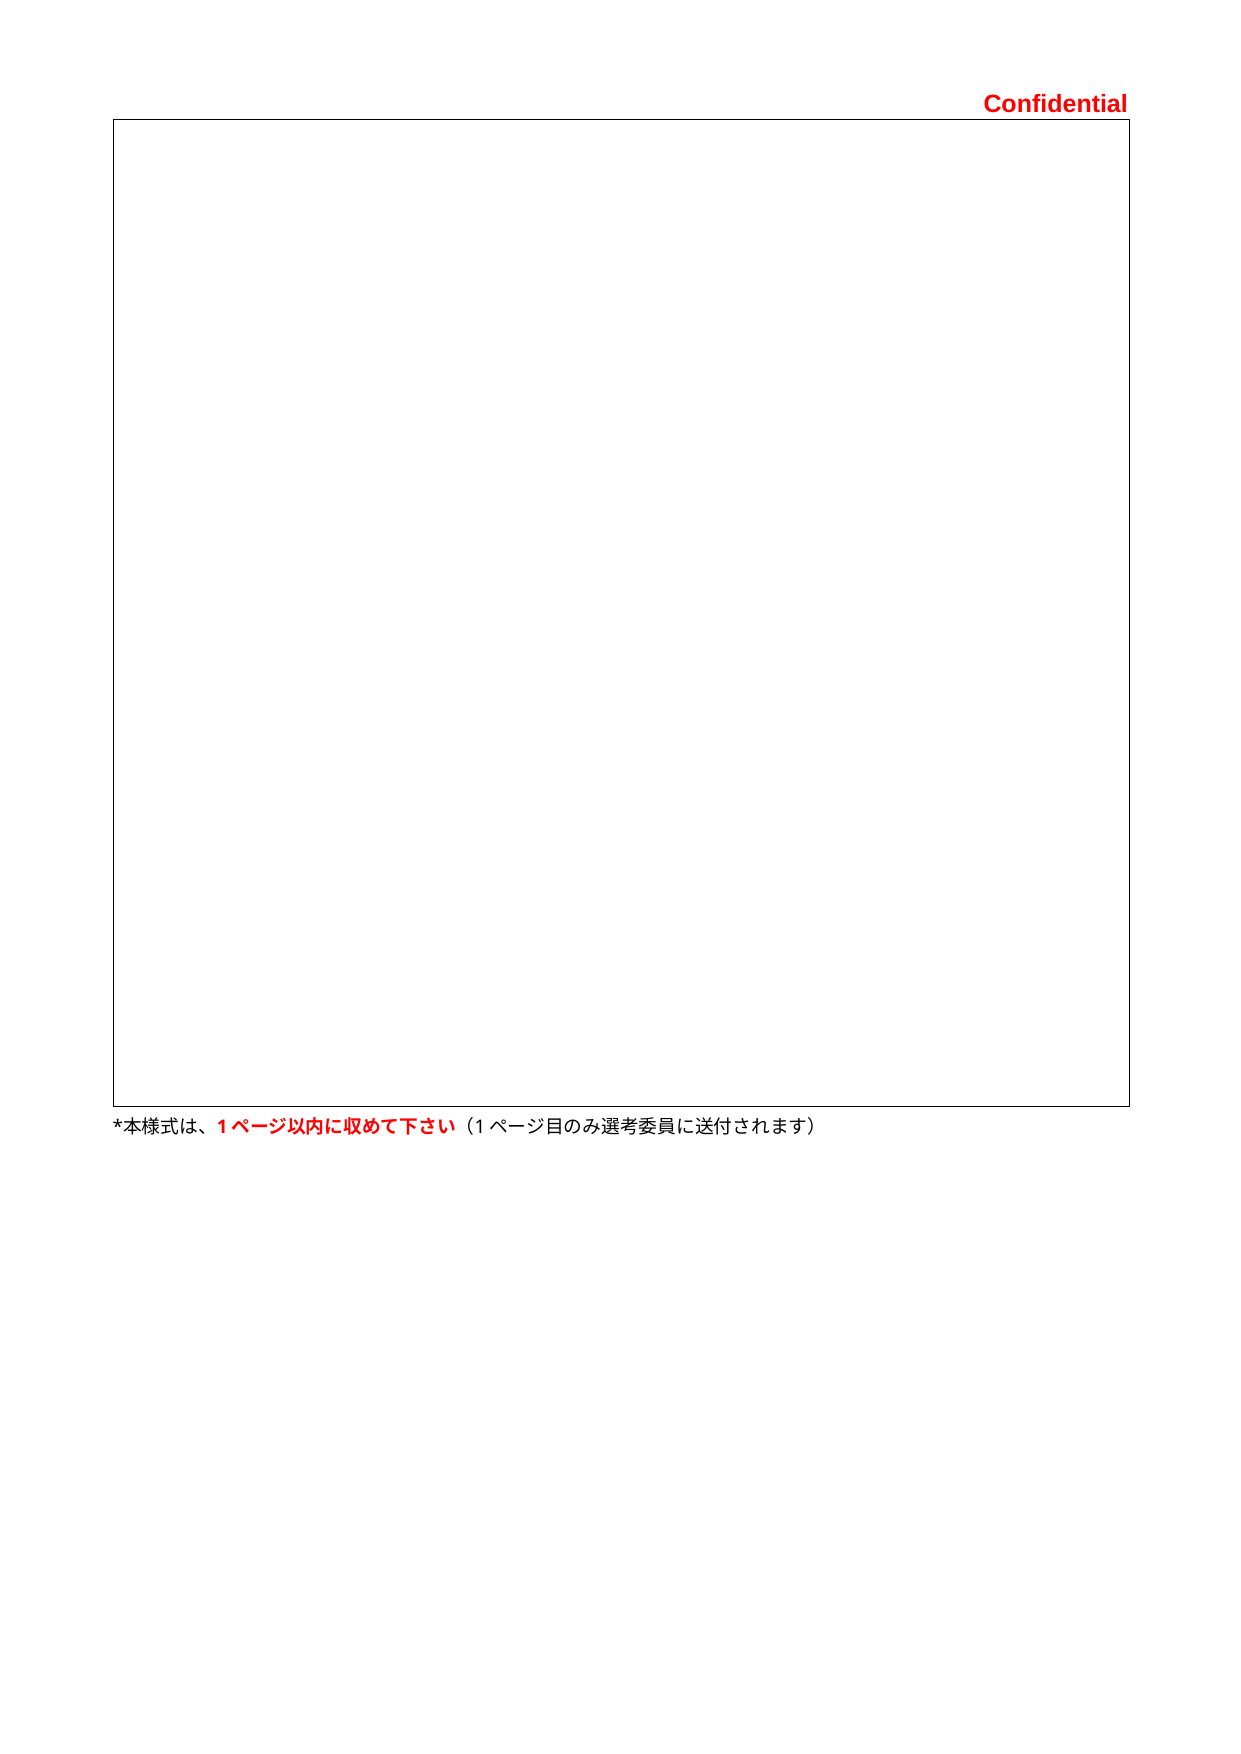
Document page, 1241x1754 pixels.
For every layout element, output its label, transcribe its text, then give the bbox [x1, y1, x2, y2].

text *本様式は、1ページ以内に収めて下さい（1ページ目のみ選考委員に送付されます） [112, 1107, 1128, 1144]
table_cell [114, 120, 1129, 1106]
